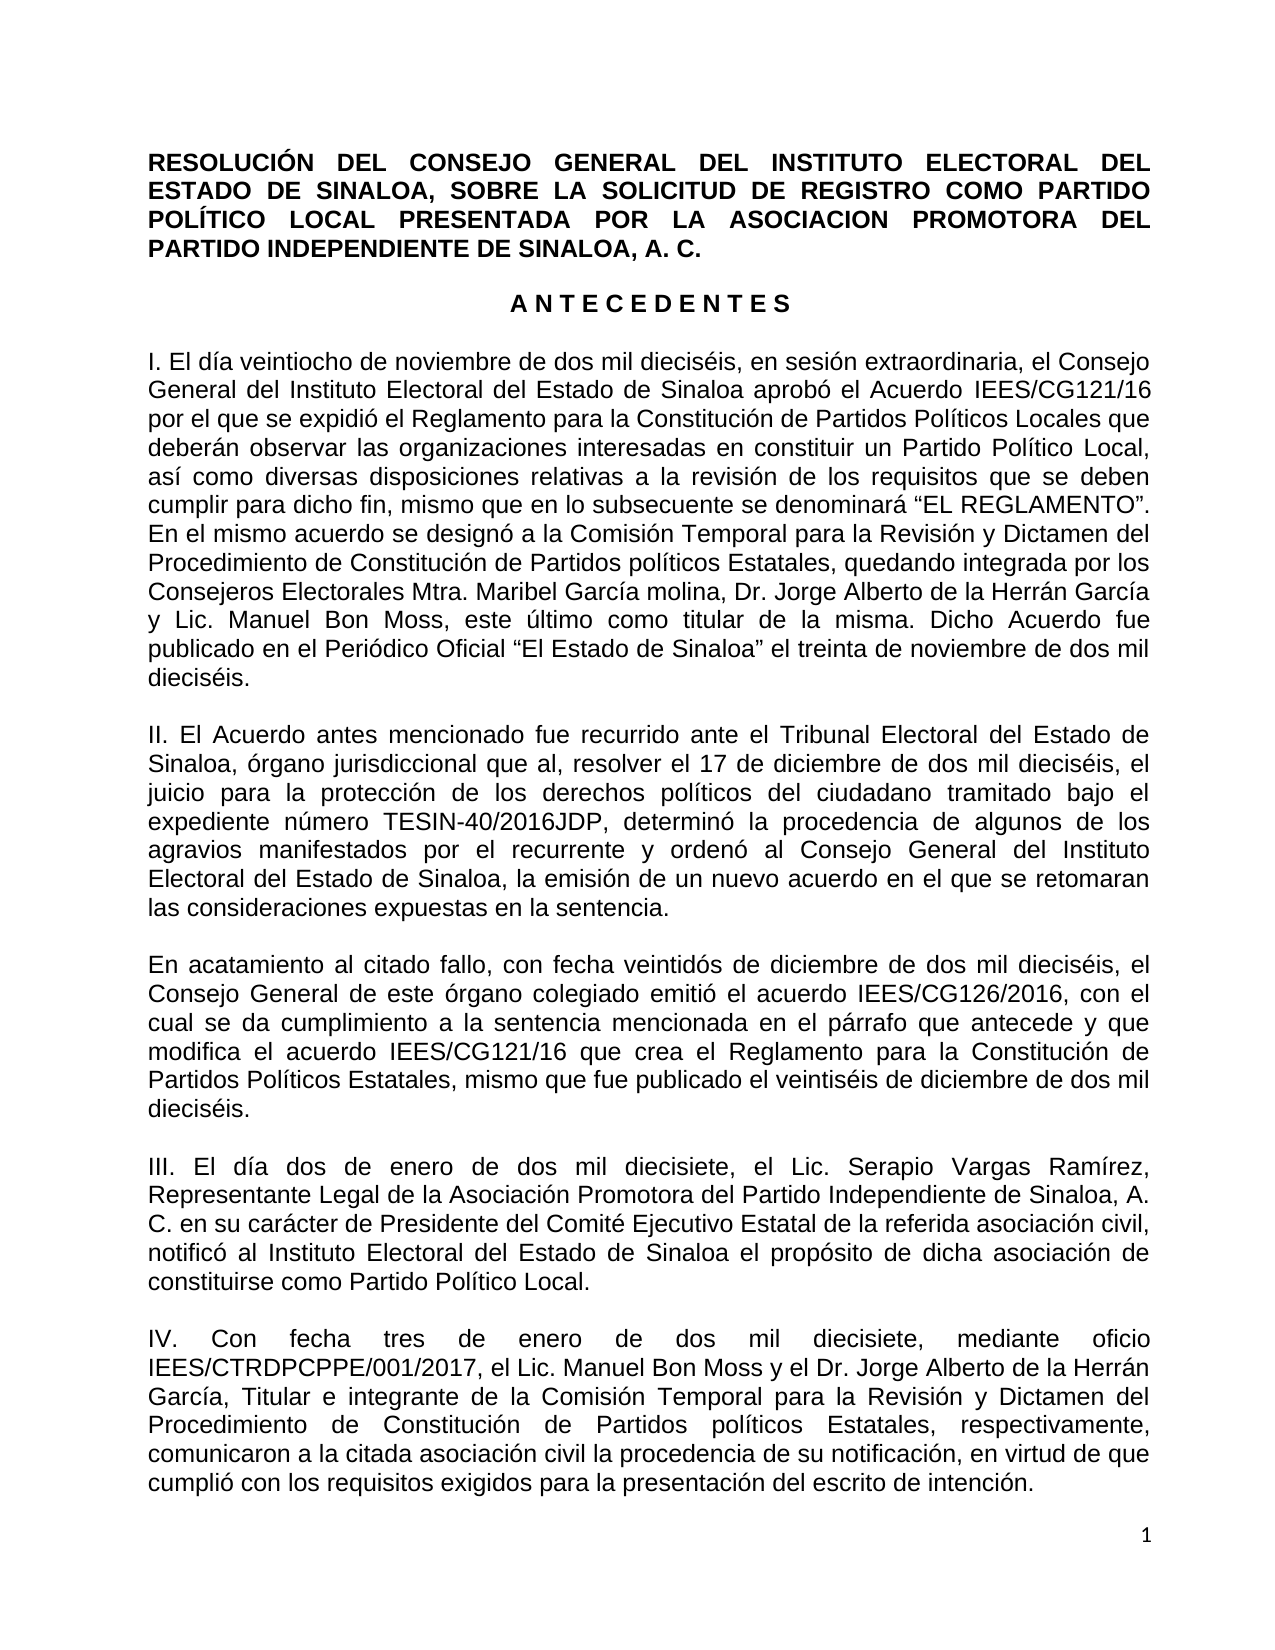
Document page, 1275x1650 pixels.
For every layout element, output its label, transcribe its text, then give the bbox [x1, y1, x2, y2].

text RESOLUCIÓN DEL CONSEJO GENERAL DEL INSTITUTO ELECTORAL DEL ESTADO DE SINALOA, SOBRE LA SOLICITUD DE REGISTRO COMO PARTIDO POLÍTICO LOCAL PRESENTADA POR LA ASOCIACION PROMOTORA DEL PARTIDO INDEPENDIENTE DE SINALOA, A. C. [148, 148, 1152, 263]
text III. El día dos de enero de dos mil diecisiete, el Lic. Serapio Vargas Ramírez, Representante Legal de la Asociación Promotora del Partido Independiente de Sinaloa, A. C. en su carácter de Presidente del Comité Ejecutivo Estatal de la referida asociación civil, notificó al Instituto Electoral del Estado de Sinaloa el propósito de dicha asociación de constituirse como Partido Político Local. [148, 1151, 1152, 1295]
text IV. Con fecha tres de enero de dos mil diecisiete, mediante oficio IEES/CTRDPCPPE/001/2017, el Lic. Manuel Bon Moss y el Dr. Jorge Alberto de la Herrán García, Titular e integrante de la Comisión Temporal para la Revisión y Dictamen del Procedimiento de Constitución de Partidos políticos Estatales, respectivamente, comunicaron a la citada asociación civil la procedencia de su notificación, en virtud de que cumplió con los requisitos exigidos para la presentación del escrito de intención. [148, 1324, 1152, 1496]
text A N T E C E D E N T E S [148, 289, 1152, 318]
text II. El Acuerdo antes mencionado fue recurrido ante el Tribunal Electoral del Estado de Sinaloa, órgano jurisdiccional que al, resolver el 17 de diciembre de dos mil dieciséis, el juicio para la protección de los derechos políticos del ciudadano tramitado bajo el expediente número TESIN-40/2016JDP, determinó la procedencia de algunos de los agravios manifestados por el recurrente y ordenó al Consejo General del Instituto Electoral del Estado de Sinaloa, la emisión de un nuevo acuerdo en el que se retomaran las consideraciones expuestas en la sentencia. [148, 720, 1152, 921]
text I. El día veintiocho de noviembre de dos mil dieciséis, en sesión extraordinaria, el Consejo General del Instituto Electoral del Estado de Sinaloa aprobó el Acuerdo IEES/CG121/16 por el que se expidió el Reglamento para la Constitución de Partidos Políticos Locales que deberán observar las organizaciones interesadas en constituir un Partido Político Local, así como diversas disposiciones relativas a la revisión de los requisitos que se deben cumplir para dicho fin, mismo que en lo subsecuente se denominará “EL REGLAMENTO”. En el mismo acuerdo se designó a la Comisión Temporal para la Revisión y Dictamen del Procedimiento de Constitución de Partidos políticos Estatales, quedando integrada por los Consejeros Electorales Mtra. Maribel García molina, Dr. Jorge Alberto de la Herrán García y Lic. Manuel Bon Moss, este último como titular de la misma. Dicho Acuerdo fue publicado en el Periódico Oficial “El Estado de Sinaloa” el treinta de noviembre de dos mil dieciséis. [148, 346, 1152, 691]
text En acatamiento al citado fallo, con fecha veintidós de diciembre de dos mil dieciséis, el Consejo General de este órgano colegiado emitió el acuerdo IEES/CG126/2016, con el cual se da cumplimiento a la sentencia mencionada en el párrafo que antecede y que modifica el acuerdo IEES/CG121/16 que crea el Reglamento para la Constitución de Partidos Políticos Estatales, mismo que fue publicado el veintiséis de diciembre de dos mil dieciséis. [148, 950, 1152, 1123]
